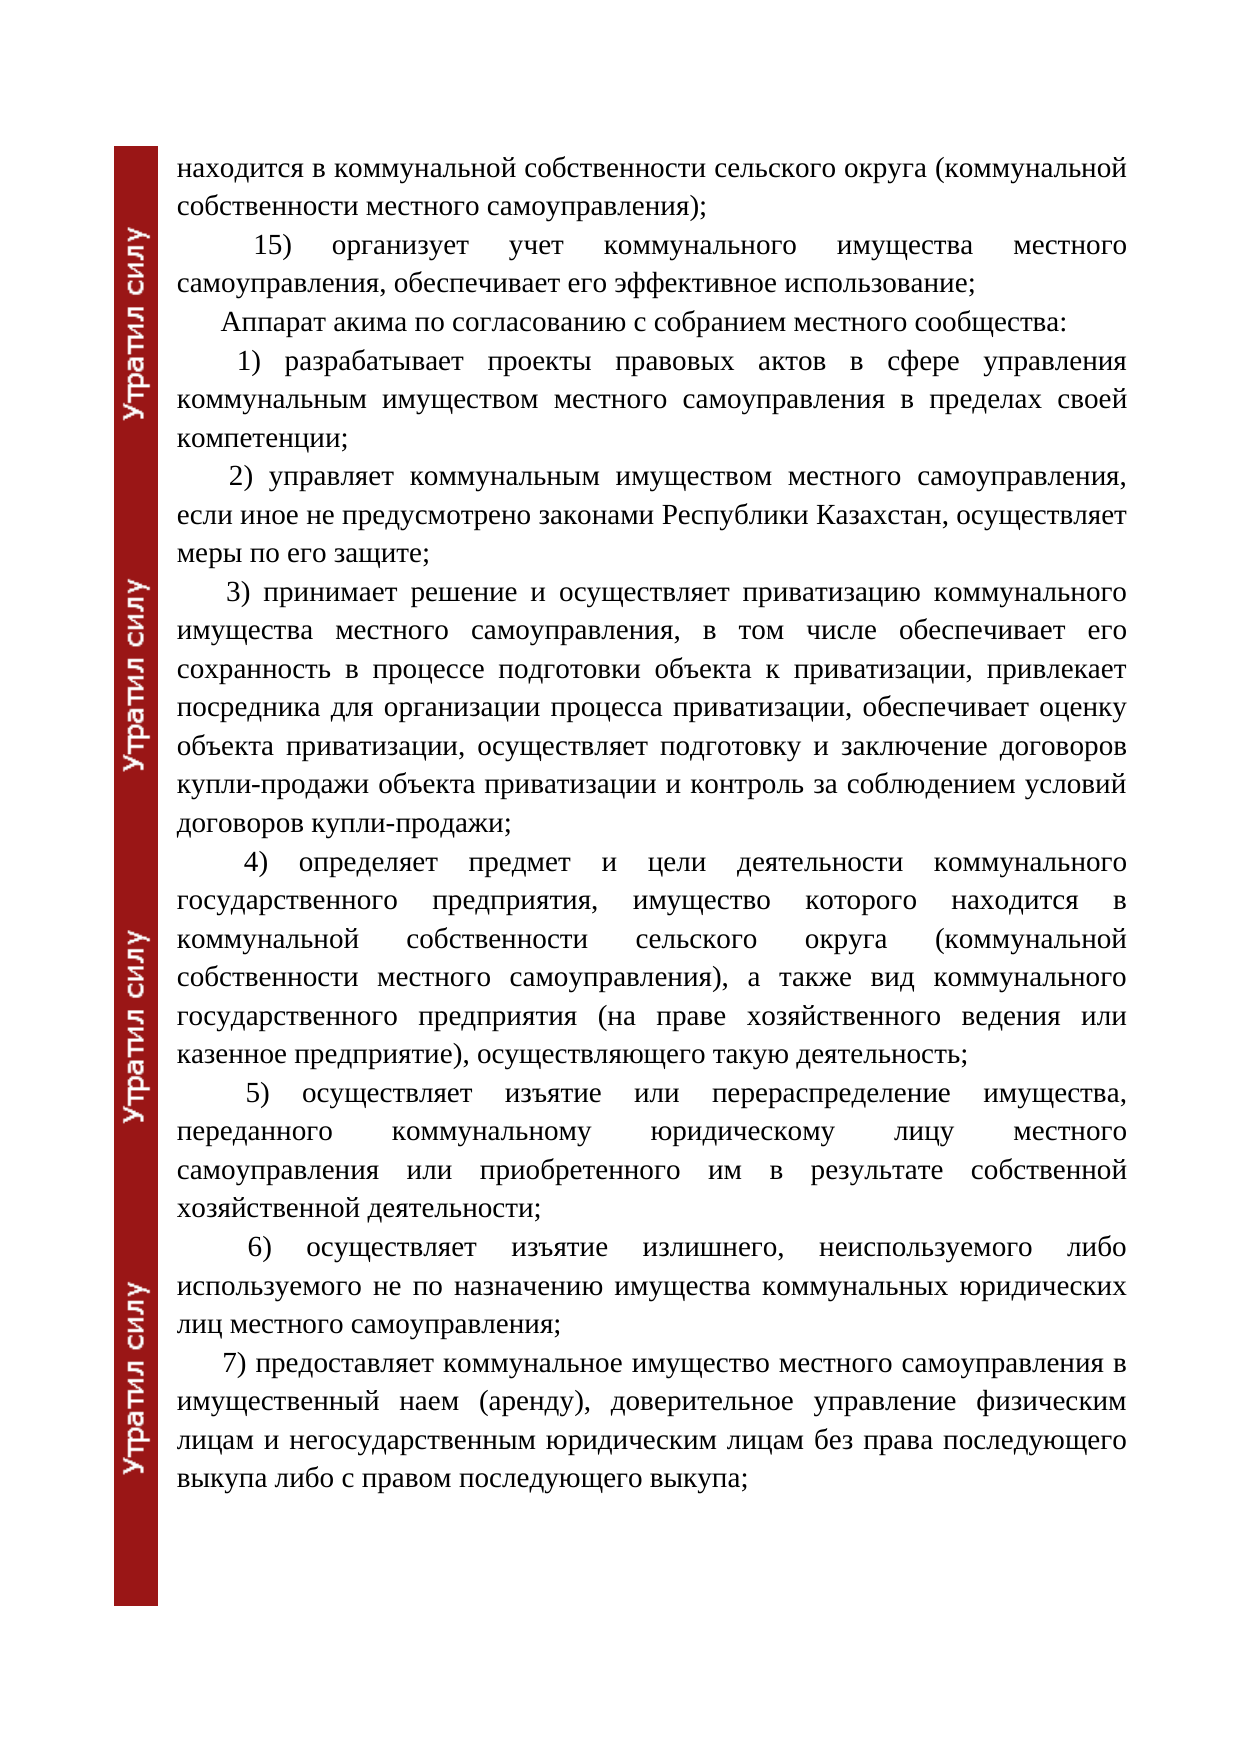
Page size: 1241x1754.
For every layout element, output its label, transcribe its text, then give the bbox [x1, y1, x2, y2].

text 7) предоставляет коммунальное имущество местного самоуправления в имущественный наем (аренду), доверительное управление физическим лицам и негосударственным юридическим лицам без права последующего выкупа либо с правом последующего выкупа; [112, 1345, 1128, 1494]
text 3) принимает решение и осуществляет приватизацию коммунального имущества местного самоуправления, в том числе обеспечивает его сохранность в процессе подготовки объекта к приватизации, привлекает посредника для организации процесса приватизации, обеспечивает оценку объекта приватизации, осуществляет подготовку и заключение договоров купли-продажи объекта приватизации и контроль за соблюдением условий договоров купли-продажи; [112, 574, 1128, 839]
picture [114, 222, 158, 227]
picture [114, 453, 158, 458]
picture [114, 1340, 158, 1345]
picture [114, 1224, 158, 1229]
picture [114, 839, 158, 844]
text Аппарат акима по согласованию с собранием местного сообщества: [112, 304, 1128, 338]
picture [114, 1494, 158, 1606]
picture [114, 146, 158, 150]
text 6) осуществляет изъятие излишнего, неиспользуемого либо используемого не по назначению имущества коммунальных юридических лиц местного самоуправления; [112, 1229, 1128, 1340]
picture [114, 338, 158, 343]
picture [114, 569, 158, 574]
picture [114, 299, 158, 304]
picture [114, 1070, 158, 1075]
text 2) управляет коммунальным имуществом местного самоуправления, если иное не предусмотрено законами Республики Казахстан, осуществляет меры по его защите; [112, 458, 1128, 569]
text 15) организует учет коммунального имущества местного самоуправления, обеспечивает его эффективное использование; [112, 227, 1128, 299]
text 5) осуществляет изъятие или перераспределение имущества, переданного коммунальному юридическому лицу местного самоуправления или приобретенного им в результате собственной хозяйственной деятельности; [112, 1075, 1128, 1224]
text 4) определяет предмет и цели деятельности коммунального государственного предприятия, имущество которого находится в коммунальной собственности сельского округа (коммунальной собственности местного самоуправления), а также вид коммунального государственного предприятия (на праве хозяйственного ведения или казенное предприятие), осуществляющего такую деятельность; [112, 844, 1128, 1070]
text 1) разрабатывает проекты правовых актов в сфере управления коммунальным имуществом местного самоуправления в пределах своей компетенции; [112, 343, 1128, 453]
